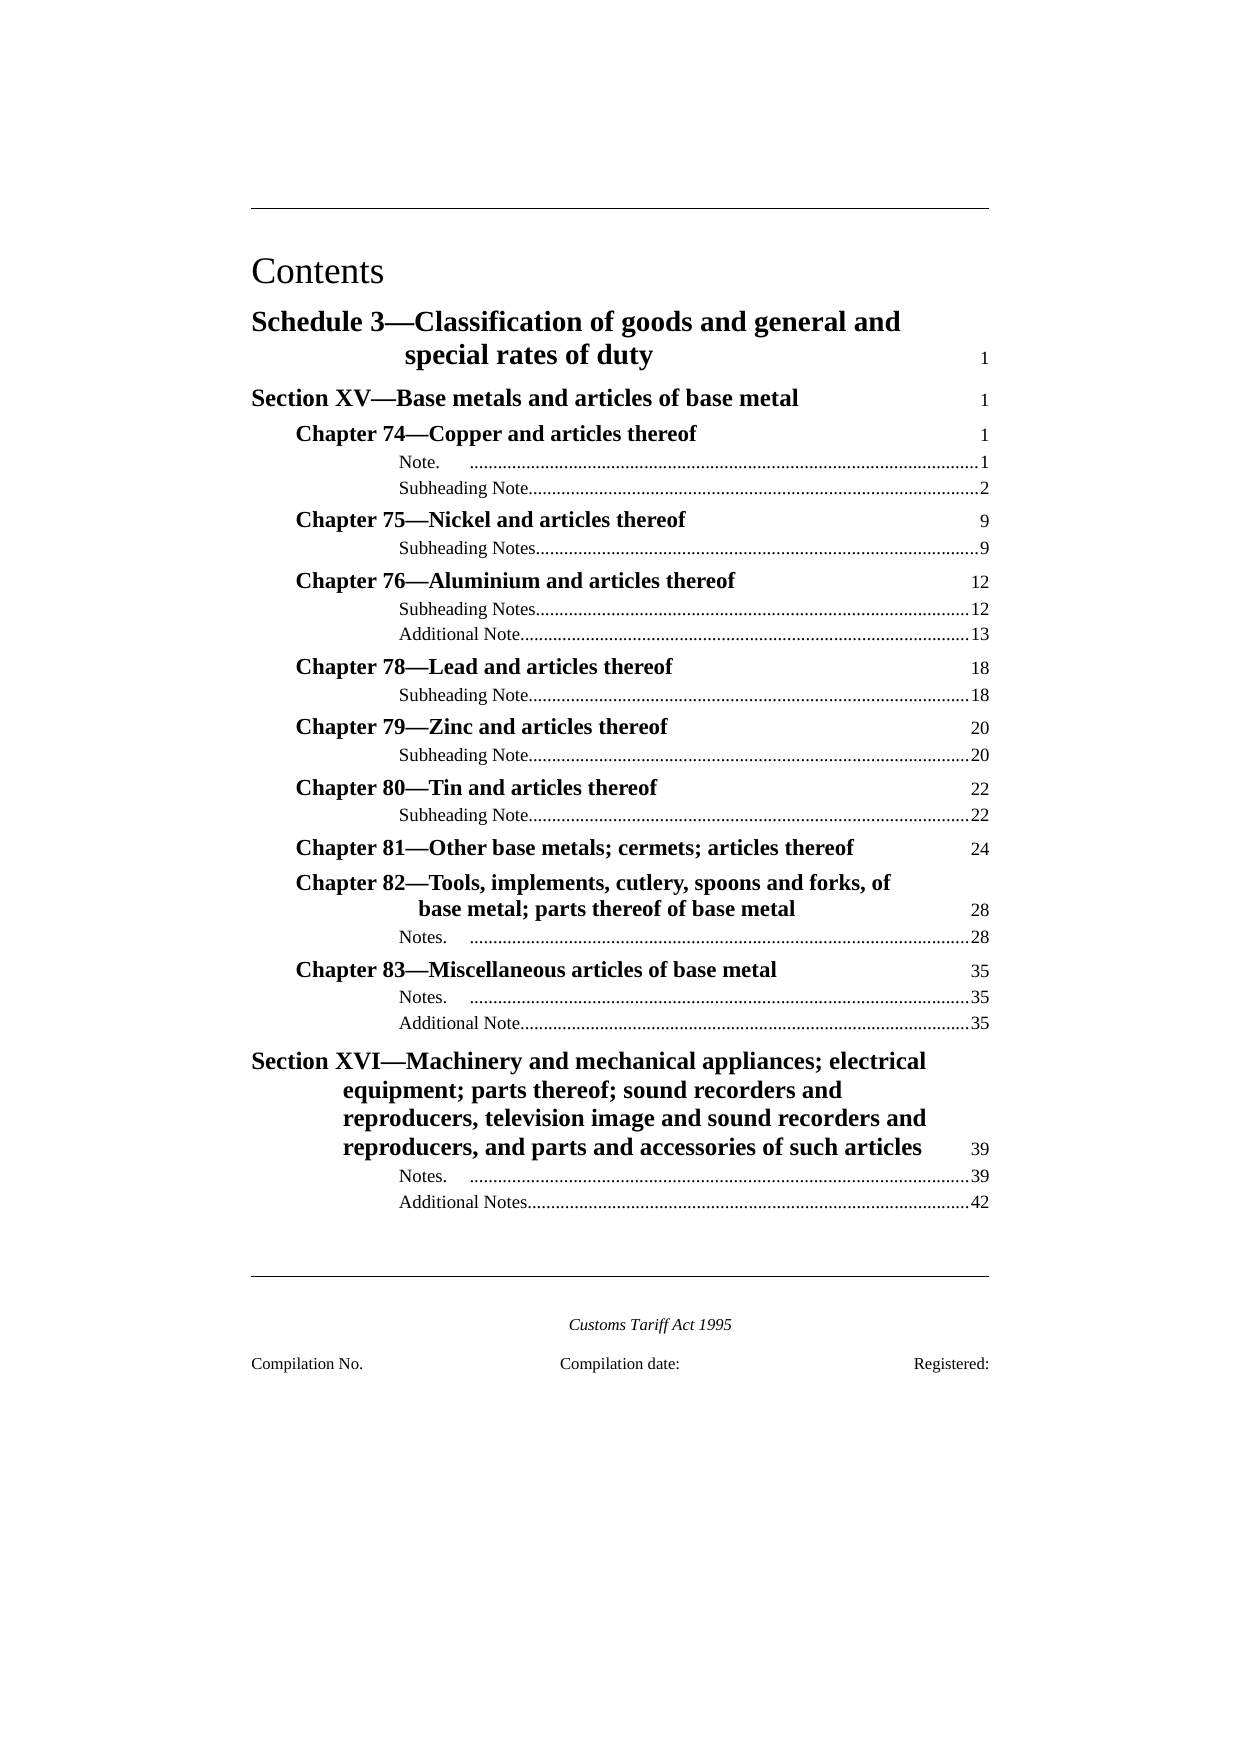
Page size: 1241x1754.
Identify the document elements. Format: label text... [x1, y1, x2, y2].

text Chapter 79—Zinc and articles thereof 20 [295, 713, 930, 740]
text Chapter 81—Other base metals; cermets; articles thereof 24 [295, 834, 930, 861]
text Chapter 76—Aluminium and articles thereof 12 [295, 567, 930, 593]
text Section XV—Base metals and articles of base metal 1 [251, 383, 930, 412]
text Chapter 83—Miscellaneous articles of base metal 35 [295, 956, 930, 982]
text Section XVI—Machinery and mechanical appliances; electrical equipment; parts thereof; sound recorders and reproducers, television image and sound recorders and reproducers, and parts and accessories of such articles 39 [251, 1046, 930, 1161]
text Contents [251, 248, 989, 291]
text Notes. 35 [399, 986, 930, 1008]
text Chapter 75—Nickel and articles thereof 9 [295, 506, 930, 533]
text Additional Note. 35 [399, 1012, 930, 1033]
text Notes. 39 [399, 1165, 930, 1187]
text Additional Note. 13 [399, 623, 930, 645]
text Notes. 28 [399, 926, 930, 947]
text Additional Notes. 42 [399, 1191, 930, 1212]
text Chapter 74—Copper and articles thereof 1 [295, 420, 930, 447]
text Schedule 3—Classification of goods and general and special rates of duty 1 [251, 304, 930, 371]
text Chapter 78—Lead and articles thereof 18 [295, 653, 930, 679]
text Subheading Note. 2 [399, 477, 930, 498]
text Subheading Notes. 9 [399, 537, 930, 558]
text Note. 1 [399, 451, 930, 472]
text Subheading Note. 20 [399, 744, 930, 766]
text Chapter 80—Tin and articles thereof 22 [295, 774, 930, 800]
text Subheading Notes. 12 [399, 597, 930, 619]
text Subheading Note. 18 [399, 683, 930, 705]
text Subheading Note. 22 [399, 804, 930, 826]
text Chapter 82—Tools, implements, cutlery, spoons and forks, of base metal; parts thereof of base metal 28 [295, 869, 930, 922]
